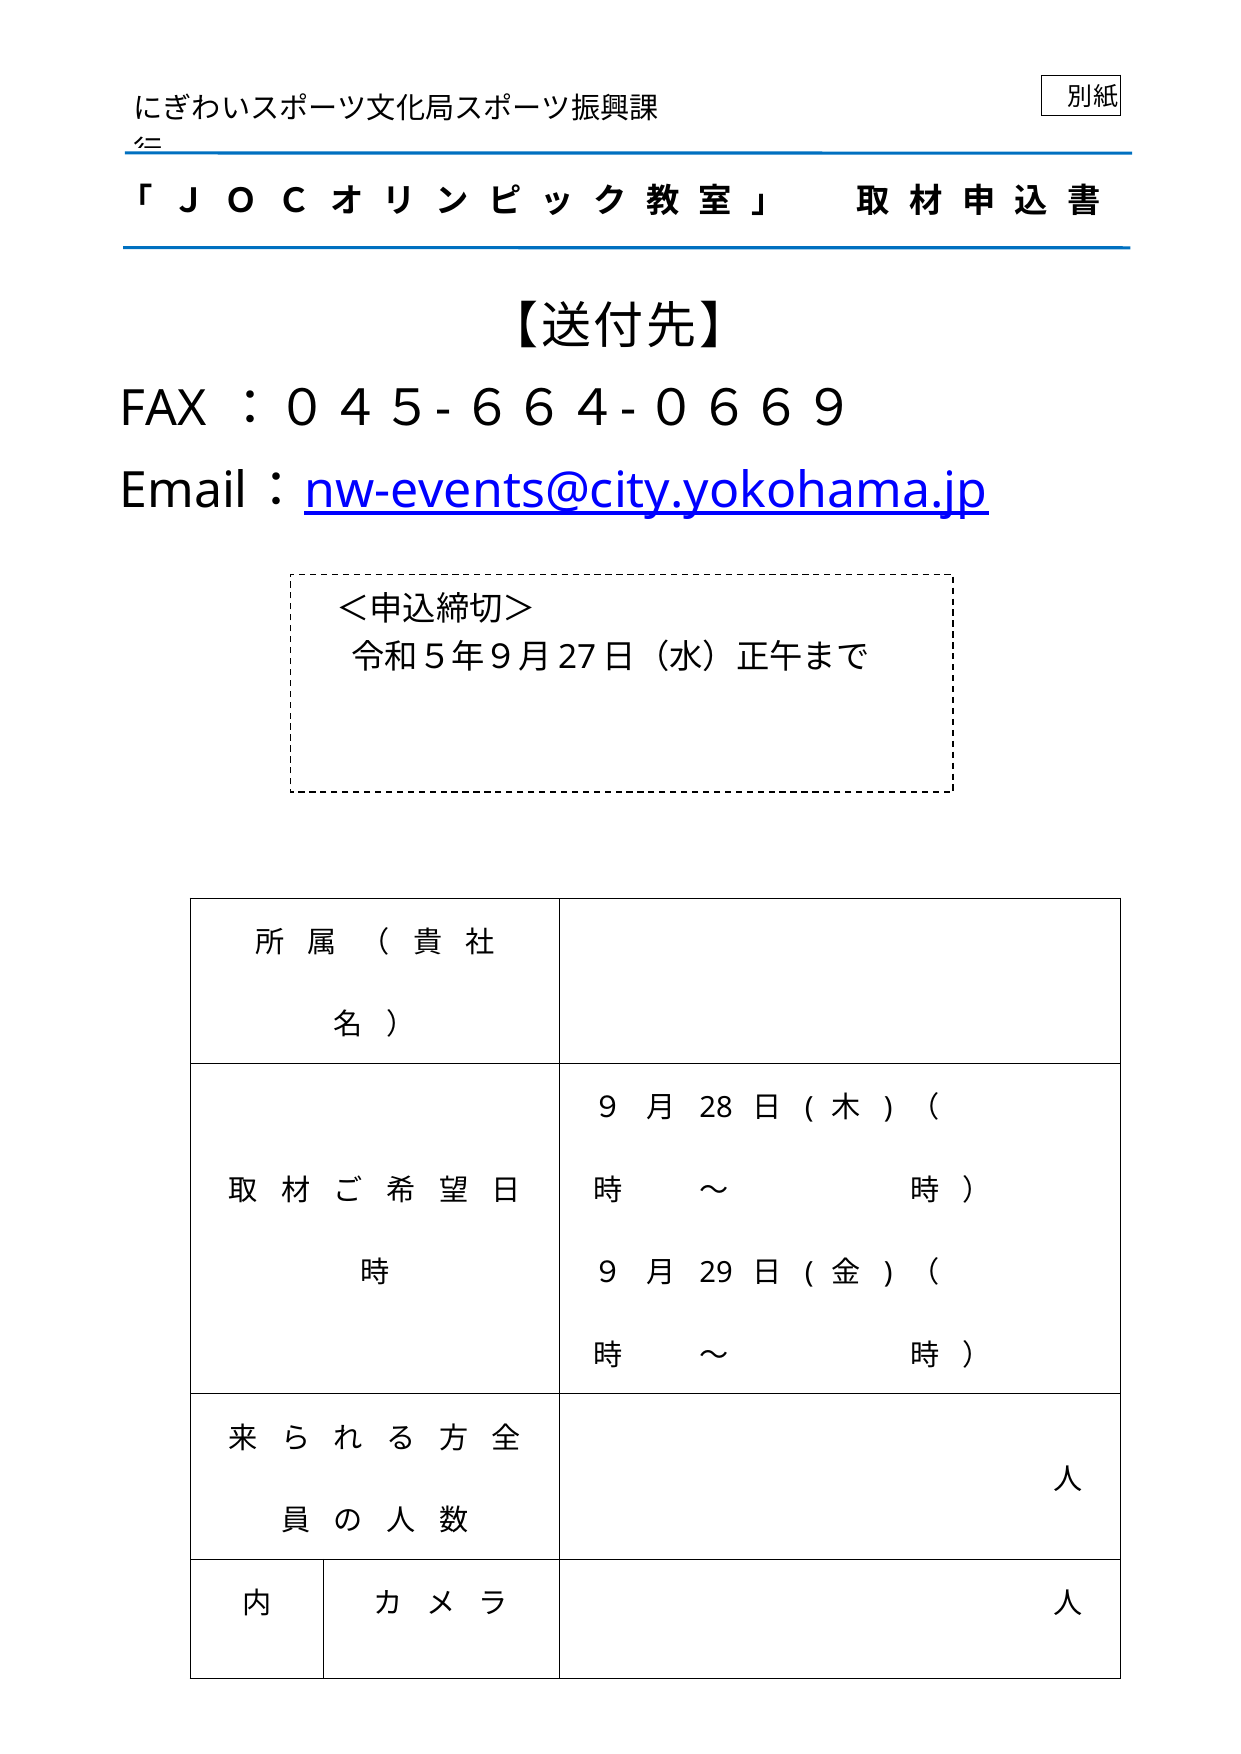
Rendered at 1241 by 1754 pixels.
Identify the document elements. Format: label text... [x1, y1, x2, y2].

table_header 所属（貴社名） [191, 899, 559, 1063]
text Email：nw-events@city.yokohama.jp [119, 445, 1121, 527]
table_cell カメラクルー [324, 1560, 559, 1678]
table_cell ９月28日(木)（ 時 ～ 時） ９月29日(金)（ 時 ～ 時） [560, 1064, 1120, 1393]
text 「ＪＯＣオリンピック教室」 取材申込書 [119, 157, 1121, 239]
table_cell 人 [560, 1394, 1120, 1559]
text 【送付先】 [119, 280, 1121, 363]
text 別紙 [119, 74, 1120, 116]
table_cell 人 （スチール 台/ ムービー 台） [560, 1560, 1120, 1678]
table_cell 取材ご希望日時 [191, 1064, 559, 1393]
table_header [560, 899, 1120, 1063]
table_cell 内訳 （※） [191, 1560, 323, 1678]
text FAX：０４５-６６４-０６６９ [119, 363, 1121, 445]
table_cell 来られる方全員の人数 [191, 1394, 559, 1559]
